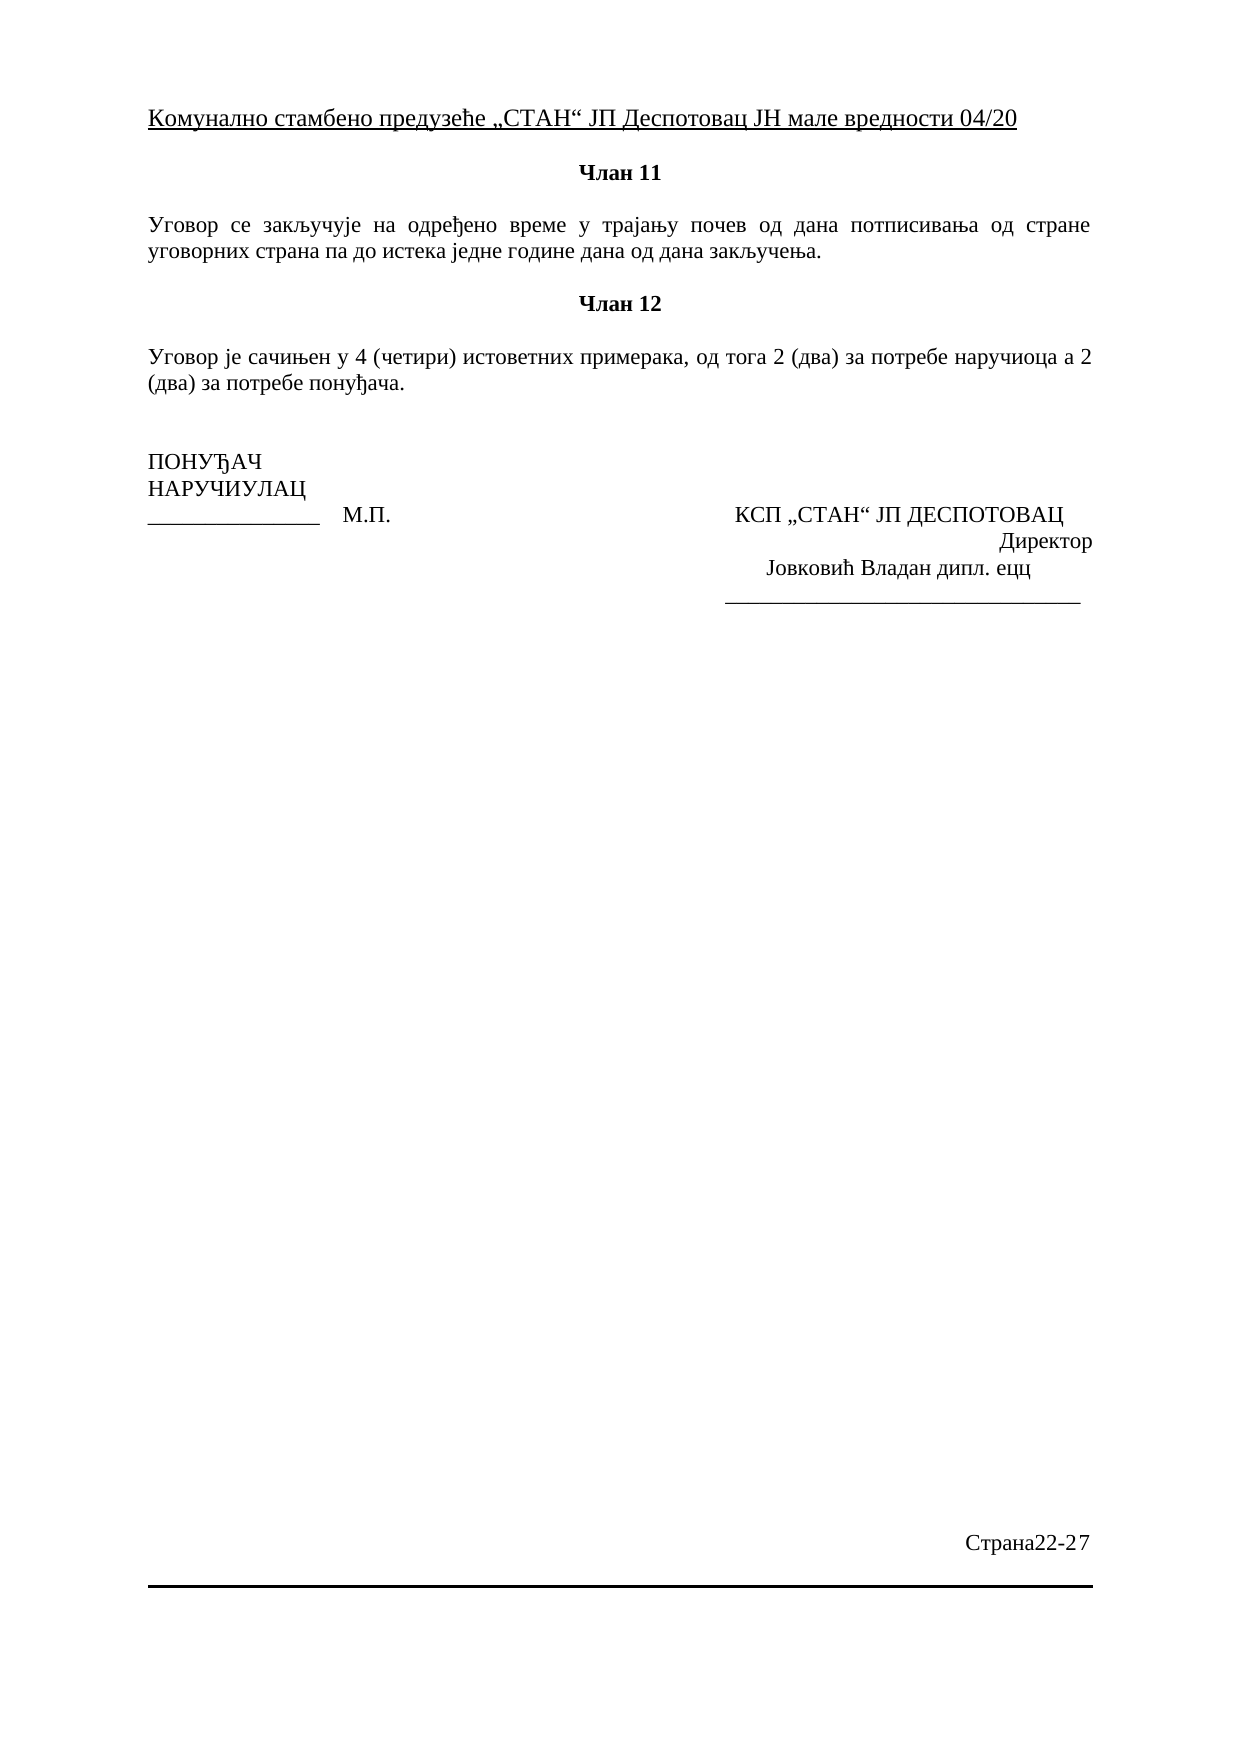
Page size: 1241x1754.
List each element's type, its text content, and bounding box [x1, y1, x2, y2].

text Комунално стамбено предузеће „СТАН“ ЈП Деспотовац ЈН мале вредности 04/20 [148, 103, 1093, 132]
text Уговор је сачињен у 4 (четири) истоветних примерака, од тога 2 (два) за потребе наручиоца а 2 (два) за потребе понуђача. [148, 343, 1093, 396]
text Директор Јовковић Владан дипл. ецц [148, 527, 1093, 580]
text Члан 11 [148, 158, 1093, 185]
text Страна22-27 [148, 1529, 1093, 1555]
text _______________________________ [148, 580, 1093, 607]
text Уговор се закључује на одређено време у трајању почев од дана потписивања од стране уговорних страна па до истека једне године дана од дана закључења. [148, 211, 1093, 264]
text _______________ М.П. КСП „СТАН“ ЈП ДЕСПОТОВАЦ [148, 501, 1093, 527]
text ПОНУЂАЧ НАРУЧИУЛАЦ [148, 448, 1093, 501]
text Члан 12 [148, 290, 1093, 317]
